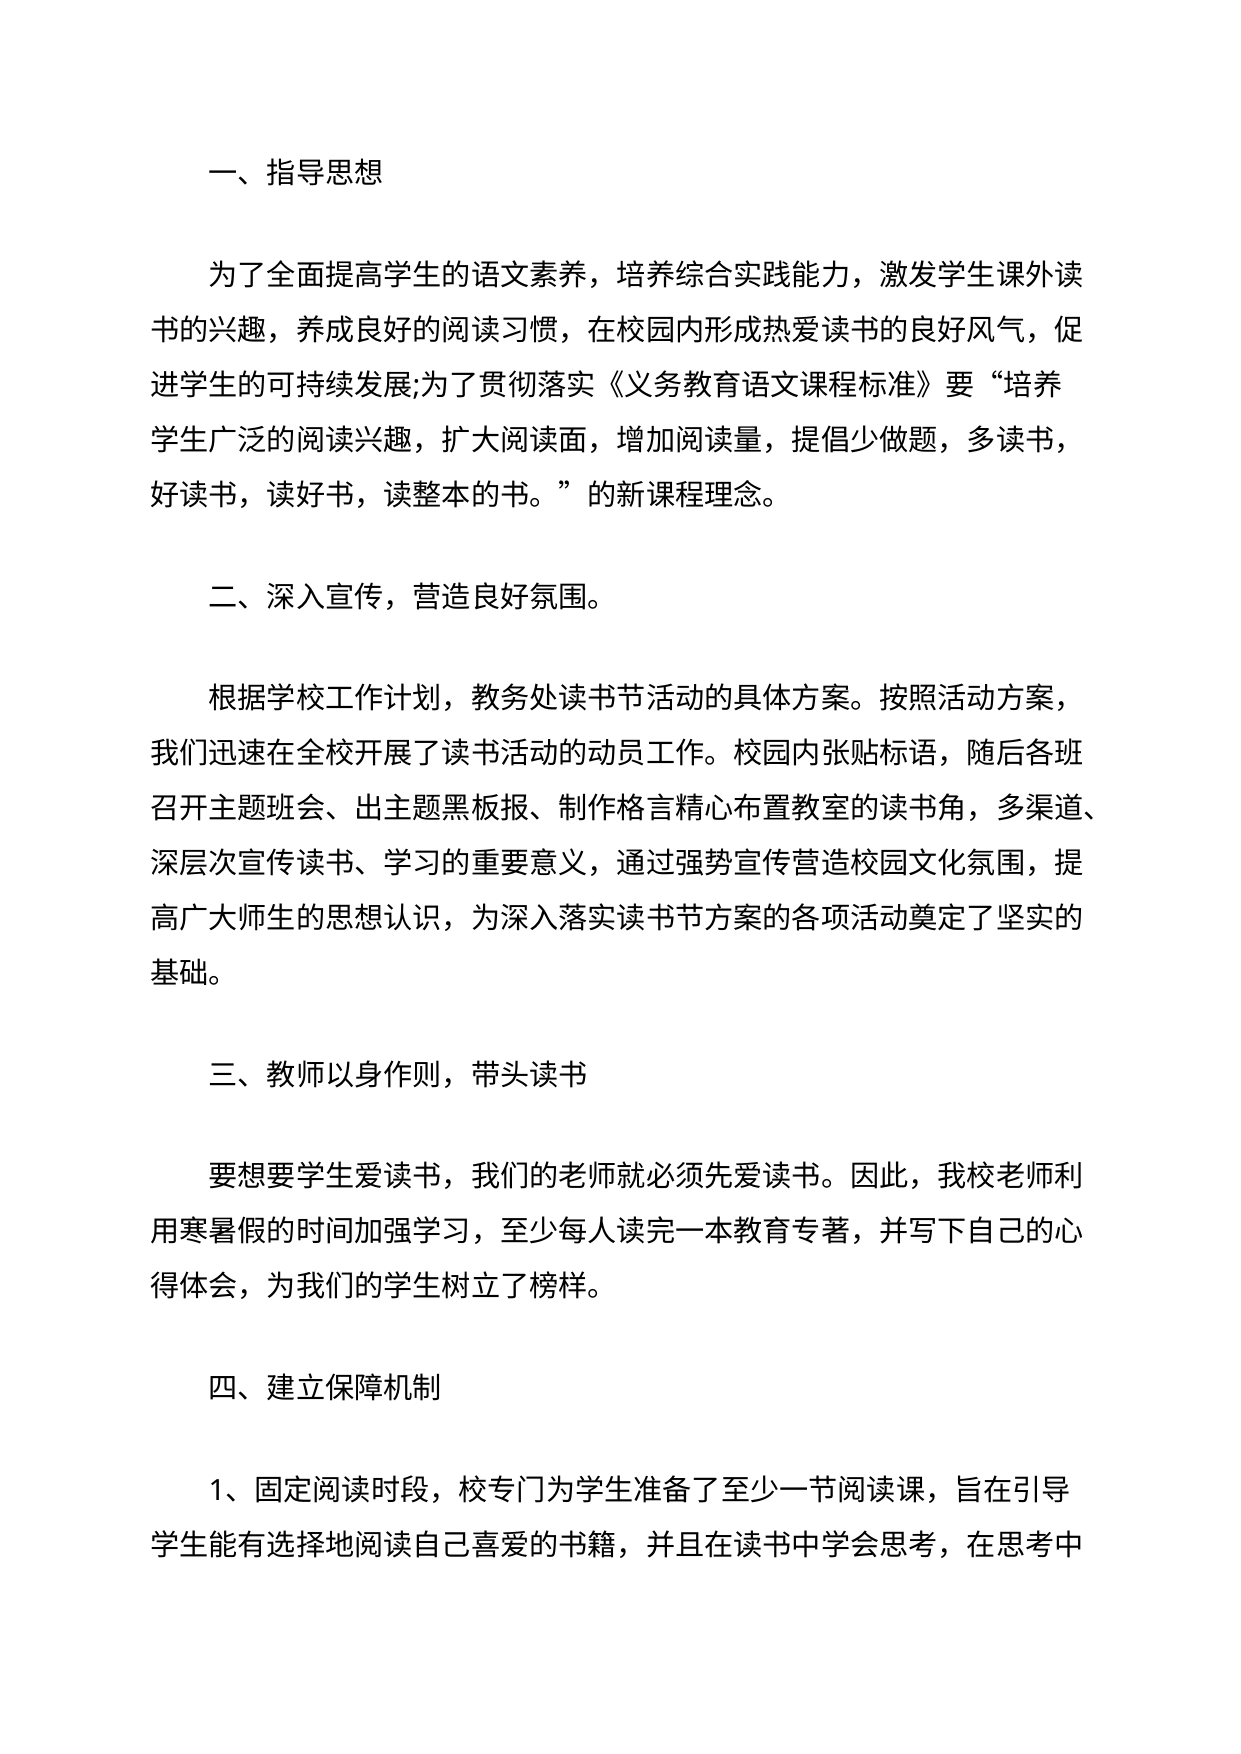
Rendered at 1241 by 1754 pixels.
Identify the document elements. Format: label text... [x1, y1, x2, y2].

text 四、建立保障机制 [150, 1364, 1090, 1407]
text 要想要学生爱读书，我们的老师就必须先爱读书。因此，我校老师利用寒暑假的时间加强学习，至少每人读完一本教育专著，并写下自己的心得体会，为我们的学生树立了榜样。 [150, 1153, 1090, 1305]
text 三、教师以身作则，带头读书 [150, 1051, 1090, 1093]
text 二、深入宣传，营造良好氛围。 [150, 573, 1090, 616]
text 根据学校工作计划，教务处读书节活动的具体方案。按照活动方案，我们迅速在全校开展了读书活动的动员工作。校园内张贴标语，随后各班召开主题班会、出主题黑板报、制作格言精心布置教室的读书角，多渠道、深层次宣传读书、学习的重要意义，通过强势宣传营造校园文化氛围，提高广大师生的思想认识，为深入落实读书节方案的各项活动奠定了坚实的基础。 [150, 675, 1090, 992]
text 一、指导思想 [150, 150, 1090, 192]
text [150, 1466, 1090, 1564]
text 为了全面提高学生的语文素养，培养综合实践能力，激发学生课外读书的兴趣，养成良好的阅读习惯，在校园内形成热爱读书的良好风气，促进学生的可持续发展;为了贯彻落实《义务教育语文课程标准》要“培养学生广泛的阅读兴趣，扩大阅读面，增加阅读量，提倡少做题，多读书，好读书，读好书，读整本的书。”的新课程理念。 [150, 252, 1090, 514]
